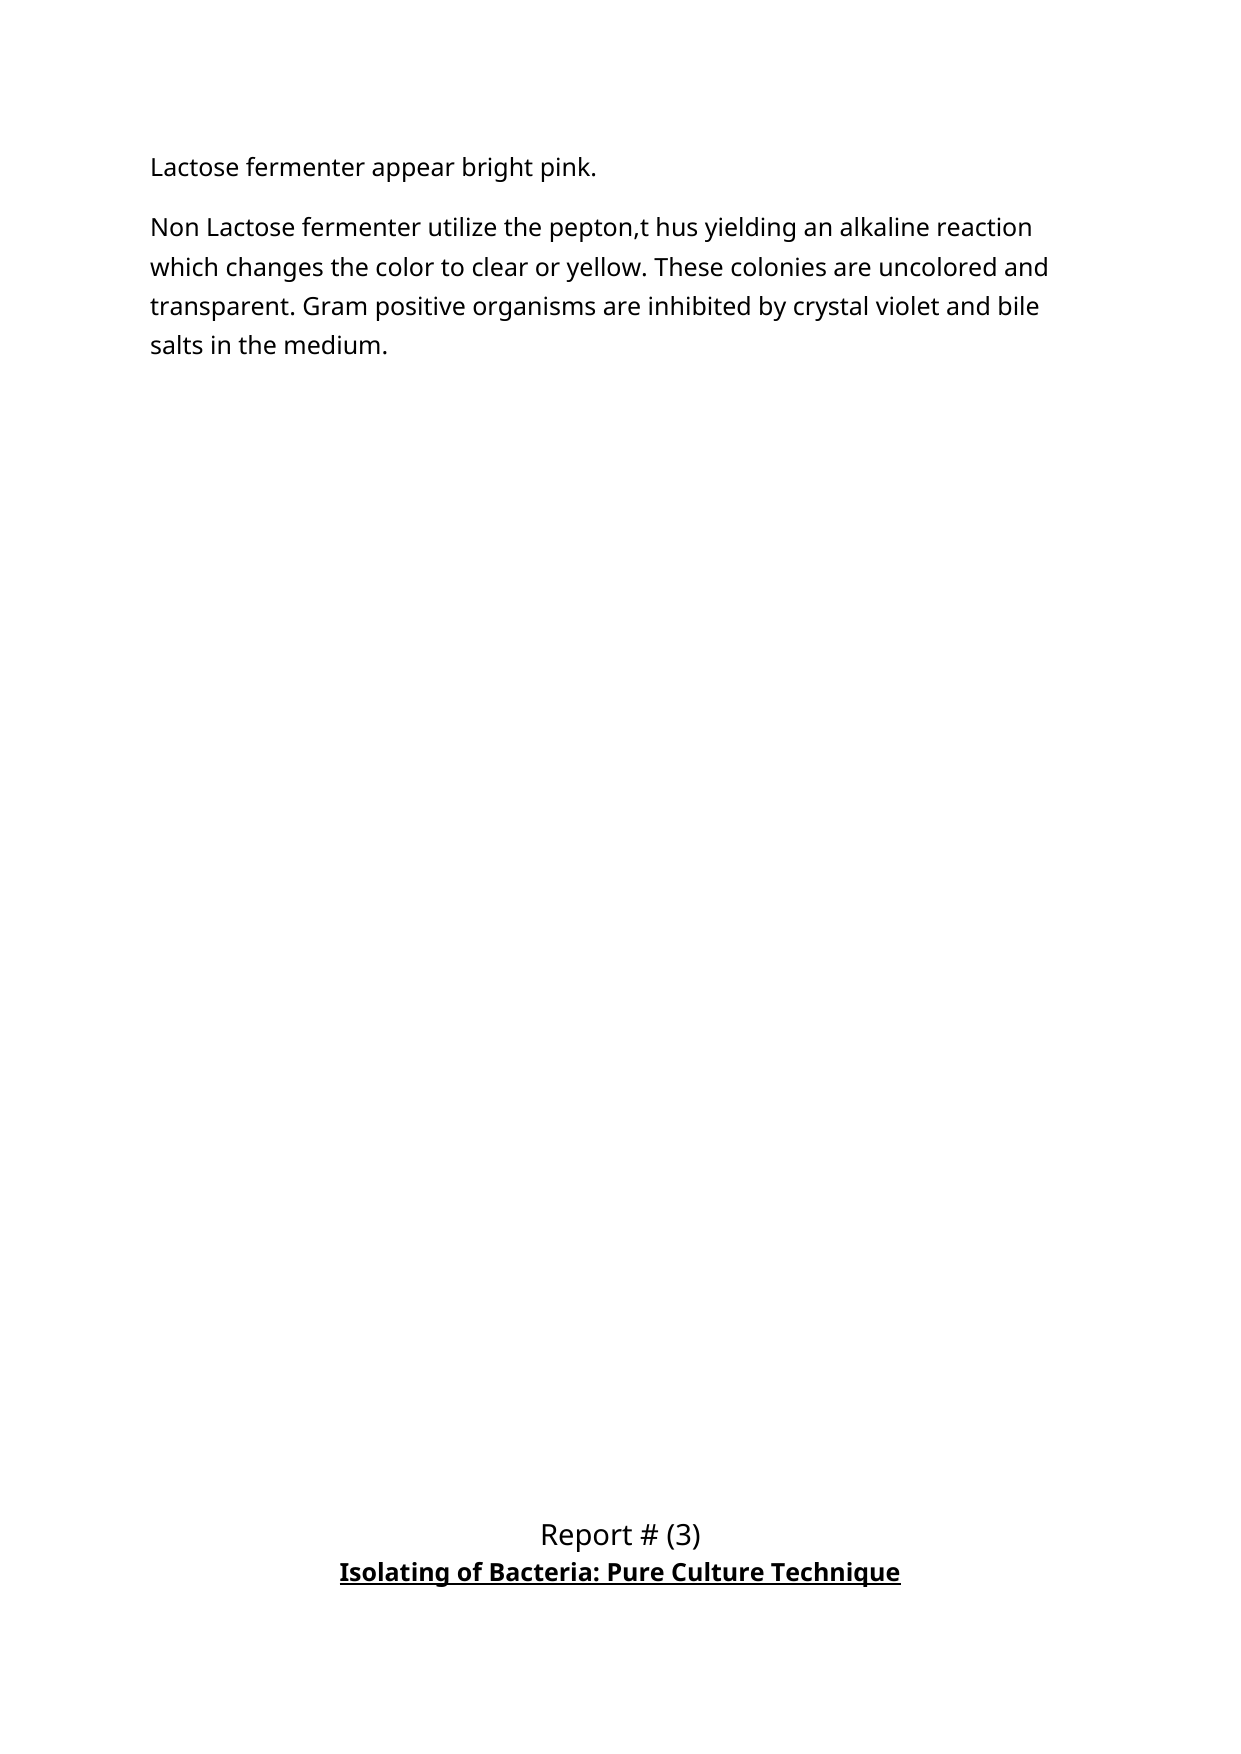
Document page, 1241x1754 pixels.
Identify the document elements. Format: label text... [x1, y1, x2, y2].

text Isolating of Bacteria: Pure Culture Technique [150, 1554, 1090, 1588]
text Report # (3) [150, 1514, 1090, 1554]
text Lactose fermenter appear bright pink. [150, 150, 1090, 184]
text Non Lactose fermenter utilize the pepton,t hus yielding an alkaline reaction which changes the color to clear or yellow. These colonies are uncolored and transparent. Gram positive organisms are inhibited by crystal violet and bile salts in the medium. [150, 210, 1090, 362]
